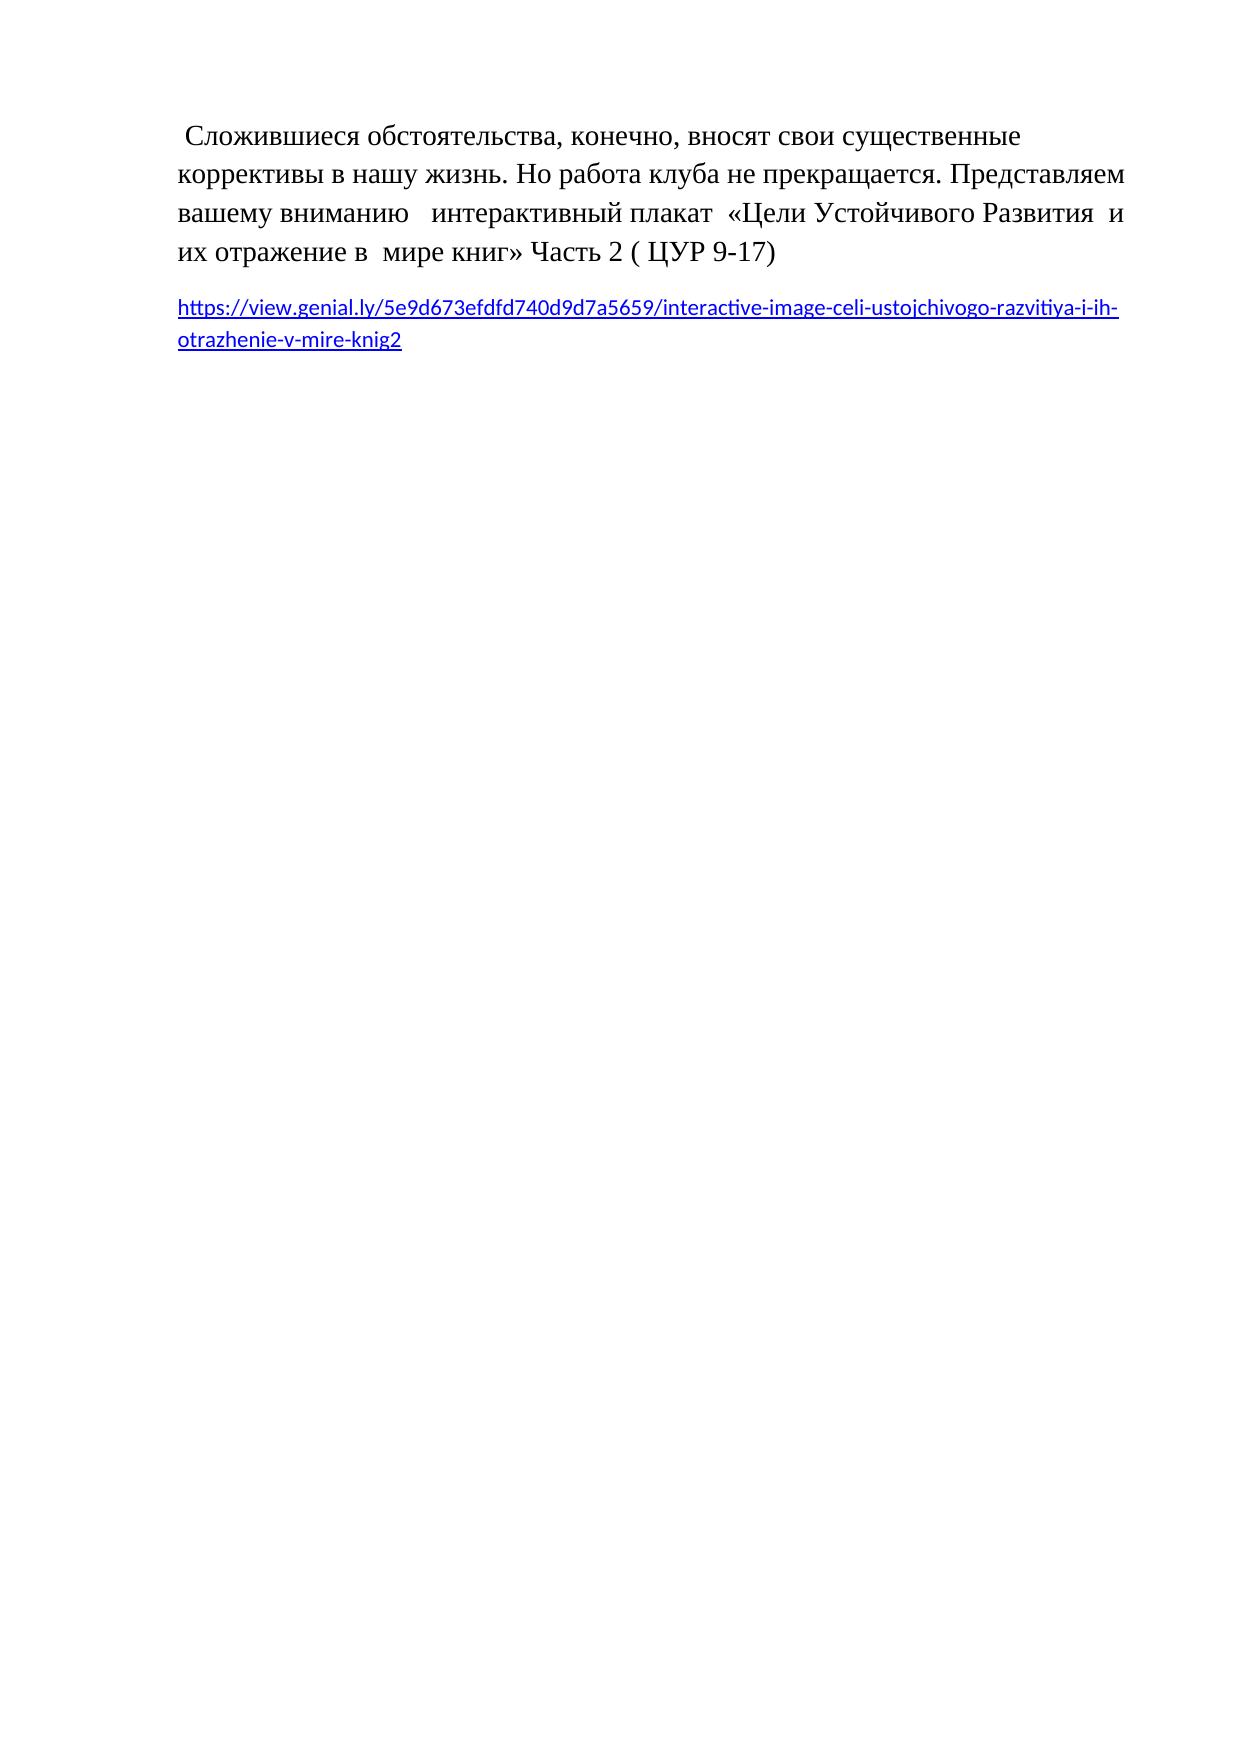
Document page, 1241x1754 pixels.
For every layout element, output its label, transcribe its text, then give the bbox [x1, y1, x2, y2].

text https://view.genial.ly/5e9d673efdfd740d9d7a5659/interactive-image-celi-ustojchivogo-razvitiya-i-ih-otrazhenie-v-mire-knig2 [177, 293, 1152, 353]
text Сложившиеся обстоятельства, конечно, вносят свои существенные коррективы в нашу жизнь. Но работа клуба не прекращается. Представляем вашему вниманию интерактивный плакат «Цели Устойчивого Развития и их отражение в мире книг» Часть 2 ( ЦУР 9-17) [177, 118, 1152, 267]
